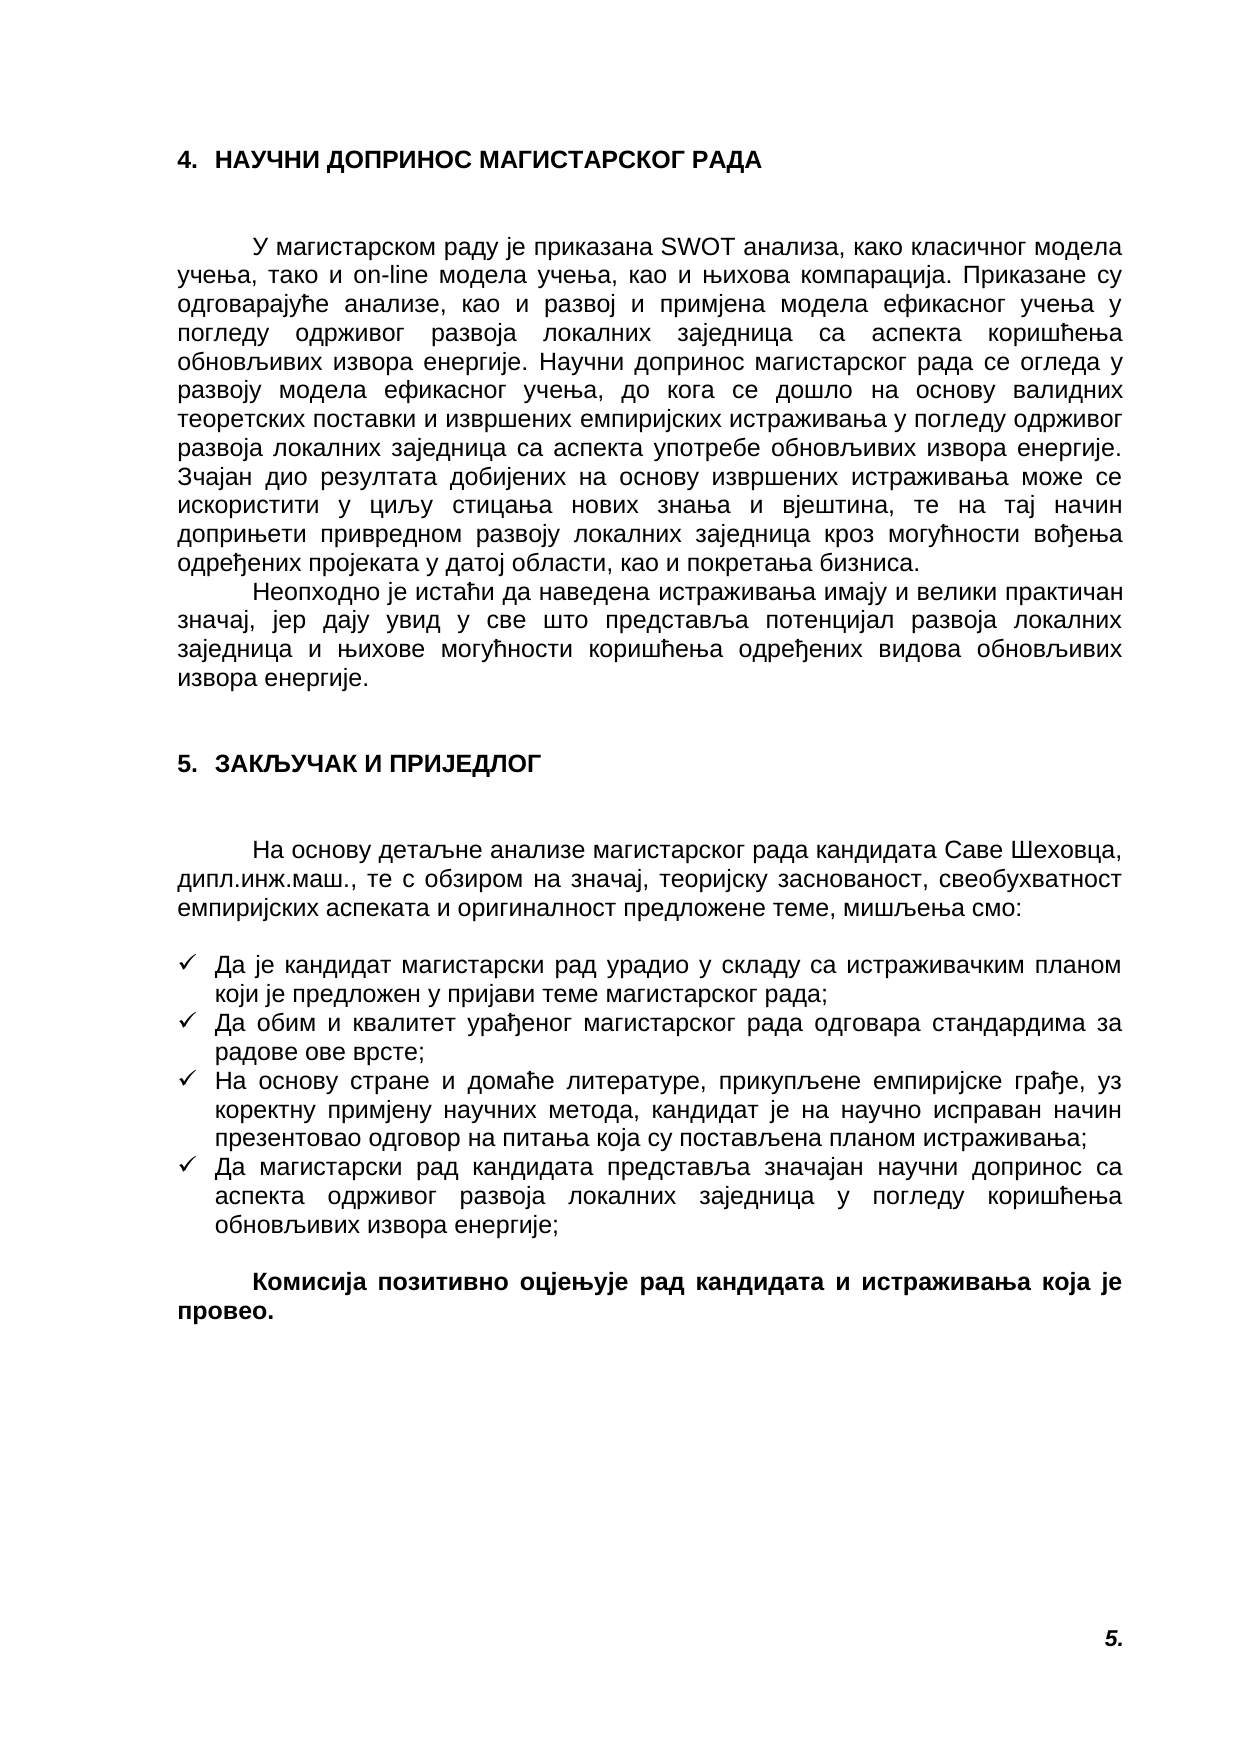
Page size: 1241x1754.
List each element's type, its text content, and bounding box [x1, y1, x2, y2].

list Да магистарски рад кандидата представља значајан научни допринос са аспекта одрживог развоја локалних заједница у погледу коришћења обновљивих извора енергије; [177, 1152, 1123, 1238]
list ЗАКЉУЧАК И ПРИЈЕДЛОГ [177, 749, 1123, 778]
list На основу стране и домаће литературе, прикупљене емпиријске грађе, уз коректну примјену научних метода, кандидат је на научно исправан начин презентовао одговор на питања која су постављена планом истраживања; [177, 1066, 1123, 1152]
text У магистарском раду је приказана SWOT анализа, како класичног модела учења, тако и on-line модела учења, као и њихова компарација. Приказане су одговарајуће анализе, као и развој и примјена модела ефикасног учења у погледу одрживог развоја локалних заједница са аспекта коришћења обновљивих извора енергије. Научни допринос магистарског рада се огледа у развоју модела ефикасног учења, до кога се дошло на основу валидних теоретских поставки и извршених емпиријских истраживања у погледу одрживог развоја локалних заједница са аспекта употребе обновљивих извора енергије. Зчајан дио резултата добијених на основу извршених истраживања може се искористити у циљу стицања нових знања и вјештина, те на тај начин доприњети привредном развоју локалних заједница кроз могућности вођења одређених пројеката у датој области, као и покретања бизниса. [177, 232, 1123, 577]
text Неопходно је истаћи да наведена истраживања имају и велики практичан значај, јер дају увид у све што представља потенцијал развоја локалних заједница и њихове могућности коришћења одређених видова обновљивих извора енергије. [177, 577, 1123, 692]
text На основу детаљне анализе магистарског рада кандидата Саве Шеховца, дипл.инж.маш., те с обзиром на значај, теоријску заснованост, свеобухватност емпиријских аспеката и оригиналност предложене теме, мишљења смо: [177, 836, 1123, 922]
list НАУЧНИ ДОПРИНОС МАГИСТАРСКОГ РАДА [177, 146, 1123, 174]
text Комисија позитивно оцјењује рад кандидата и истраживања која је провео. [177, 1267, 1123, 1325]
list Да обим и квалитет урађеног магистарског рада одговара стандардима за радове ове врсте; [177, 1008, 1123, 1066]
list Да је кандидат магистарски рад урадио у складу са истраживачким планом који је предложен у пријави теме магистарског рада; [177, 951, 1123, 1008]
